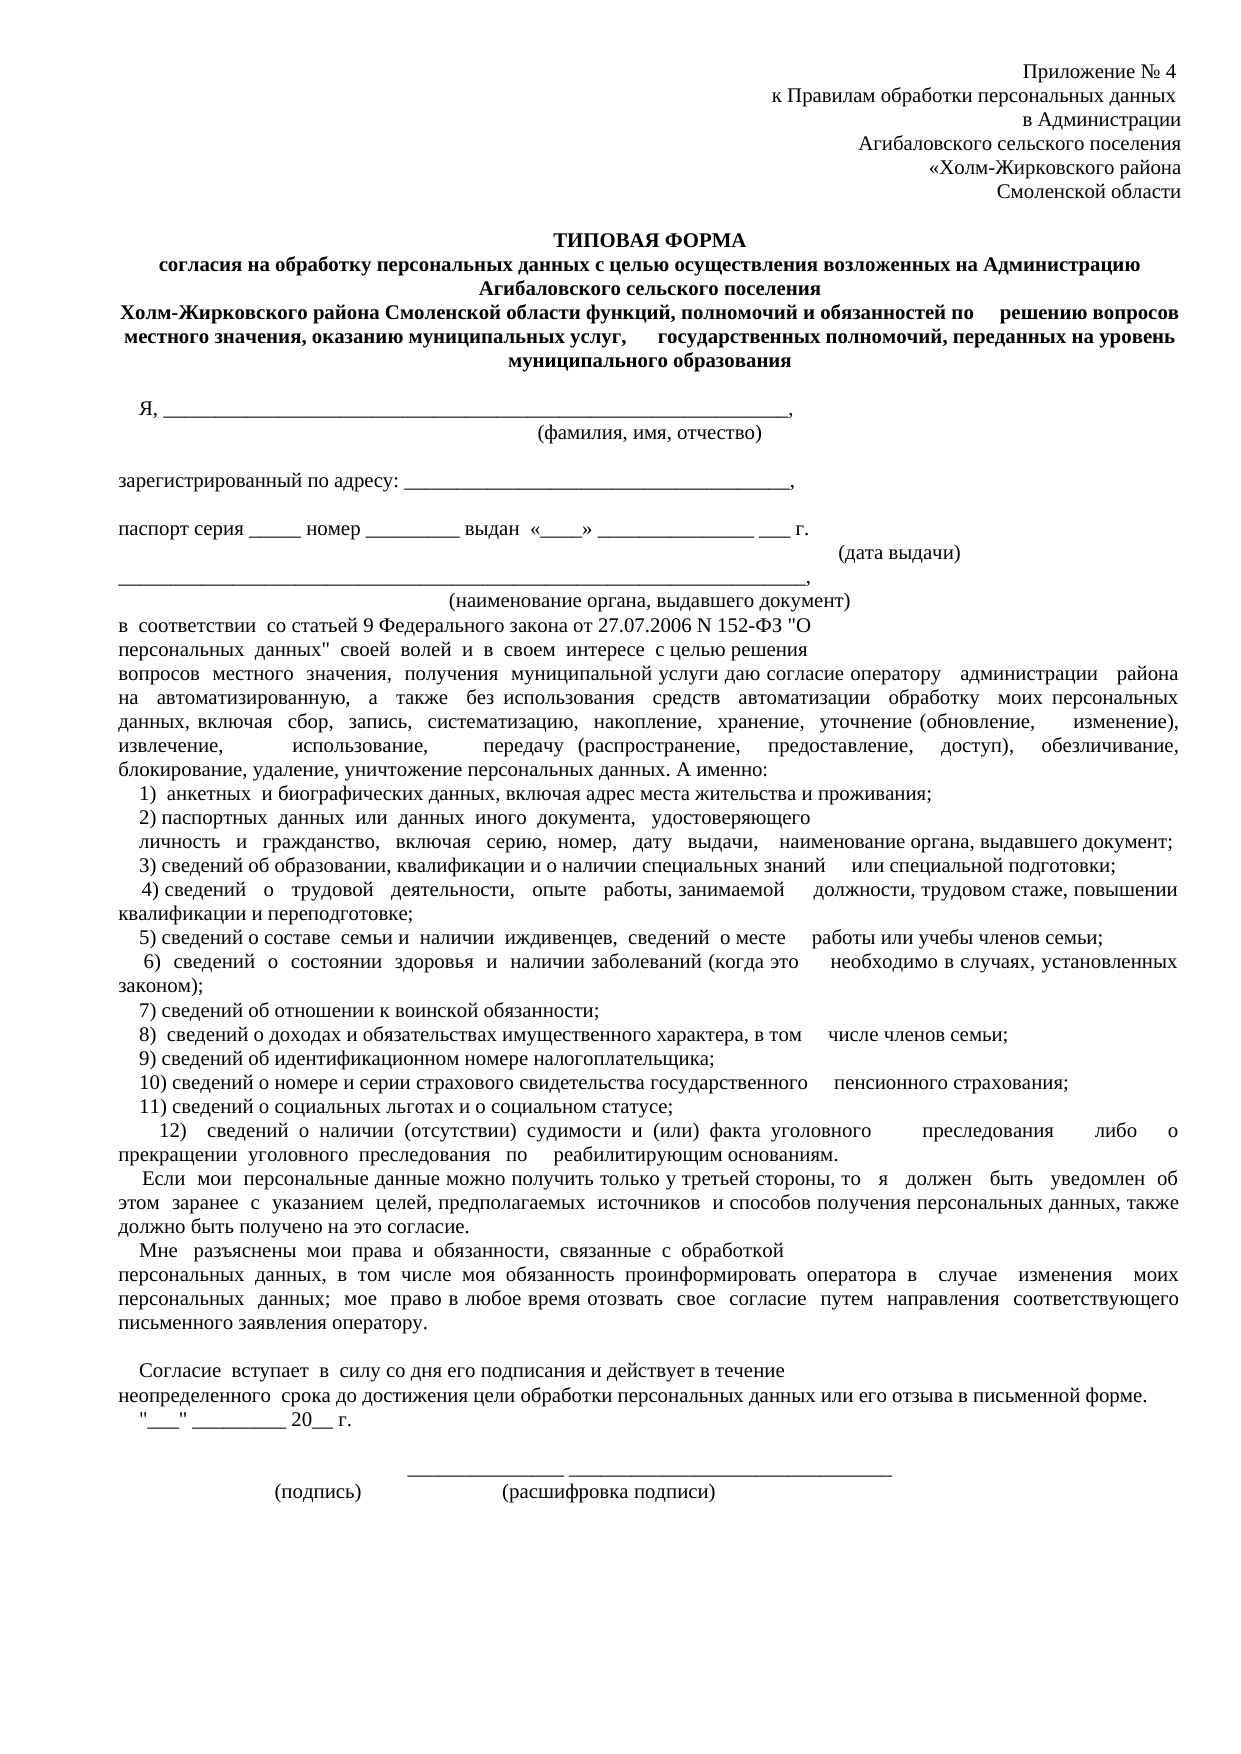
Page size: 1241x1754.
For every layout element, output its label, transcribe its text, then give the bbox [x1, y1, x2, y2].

text 7) сведений об отношении к воинской обязанности; [118, 997, 1181, 1022]
text 2) паспортных данных или данных иного документа, удостоверяющего [118, 805, 1181, 829]
text (наименование органа, выдавшего документ) [118, 588, 1181, 612]
text __________________________________________________________________, [118, 564, 1181, 588]
text Приложение № 4 к Правилам обработки персональных данных в Администрации [118, 59, 1181, 131]
text _______________ _______________________________ [118, 1455, 1181, 1479]
text 11) сведений о социальных льготах и о социальном статусе; [118, 1094, 1181, 1118]
text (фамилия, имя, отчество) [118, 420, 1181, 444]
text в соответствии со статьей 9 Федерального закона от 27.07.2006 N 152-ФЗ "О [118, 612, 1181, 637]
text ТИПОВАЯ ФОРМА [118, 227, 1181, 252]
text паспорт серия _____ номер _________ выдан «____» _______________ ___ г. [118, 516, 1181, 540]
text зарегистрированный по адресу: _____________________________________, [118, 468, 1181, 492]
text Я, ____________________________________________________________, [118, 396, 1181, 420]
text 5) сведений о составе семьи и наличии иждивенцев, сведений о месте работы или учебы членов семьи; [118, 925, 1181, 949]
text 8) сведений о доходах и обязательствах имущественного характера, в том числе членов семьи; [118, 1022, 1181, 1046]
text персональных данных" своей волей и в своем интересе с целью решения [118, 637, 1181, 661]
text 12) сведений о наличии (отсутствии) судимости и (или) факта уголовного преследования либо о прекращении уголовного преследования по реабилитирующим основаниям. [118, 1118, 1181, 1166]
text Если мои персональные данные можно получить только у третьей стороны, то я должен быть уведомлен об этом заранее с указанием целей, предполагаемых источников и способов получения персональных данных, также должно быть получено на это согласие. [118, 1166, 1181, 1238]
text 4) сведений о трудовой деятельности, опыте работы, занимаемой должности, трудовом стаже, повышении квалификации и переподготовке; [118, 877, 1181, 925]
text Согласие вступает в силу со дня его подписания и действует в течение [118, 1358, 1181, 1382]
text 1) анкетных и биографических данных, включая адрес места жительства и проживания; [118, 781, 1181, 805]
text Смоленской области [118, 179, 1181, 203]
text 10) сведений о номере и серии страхового свидетельства государственного пенсионного страхования; [118, 1070, 1181, 1094]
text Холм-Жирковского района Смоленской области функций, полномочий и обязанностей по решению вопросов местного значения, оказанию муниципальных услуг, государственных полномочий, переданных на уровень муниципального образования [118, 300, 1181, 372]
text согласия на обработку персональных данных с целью осуществления возложенных на Администрацию Агибаловского сельского поселения [118, 252, 1181, 300]
text 9) сведений об идентификационном номере налогоплательщика; [118, 1046, 1181, 1070]
text "___" _________ 20__ г. [118, 1407, 1181, 1431]
text персональных данных, в том числе моя обязанность проинформировать оператора в случае изменения моих персональных данных; мое право в любое время отозвать свое согласие путем направления соответствующего письменного заявления оператору. [118, 1262, 1181, 1334]
text (подпись) (расшифровка подписи) [118, 1479, 1181, 1503]
text личность и гражданство, включая серию, номер, дату выдачи, наименование органа, выдавшего документ; [118, 829, 1181, 853]
text 3) сведений об образовании, квалификации и о наличии специальных знаний или специальной подготовки; [118, 853, 1181, 877]
text Мне разъяснены мои права и обязанности, связанные с обработкой [118, 1238, 1181, 1262]
text «Холм-Жирковского района [118, 155, 1181, 179]
text (дата выдачи) [118, 540, 1181, 564]
text неопределенного срока до достижения цели обработки персональных данных или его отзыва в письменной форме. [118, 1382, 1181, 1407]
text вопросов местного значения, получения муниципальной услуги даю согласие оператору администрации района на автоматизированную, а также без использования средств автоматизации обработку моих персональных данных, включая сбор, запись, систематизацию, накопление, хранение, уточнение (обновление, изменение), извлечение, использование, передачу (распространение, предоставление, доступ), обезличивание, блокирование, удаление, уничтожение персональных данных. А именно: [118, 661, 1181, 781]
text 6) сведений о состоянии здоровья и наличии заболеваний (когда это необходимо в случаях, установленных законом); [118, 949, 1181, 997]
text Агибаловского сельского поселения [118, 131, 1181, 155]
